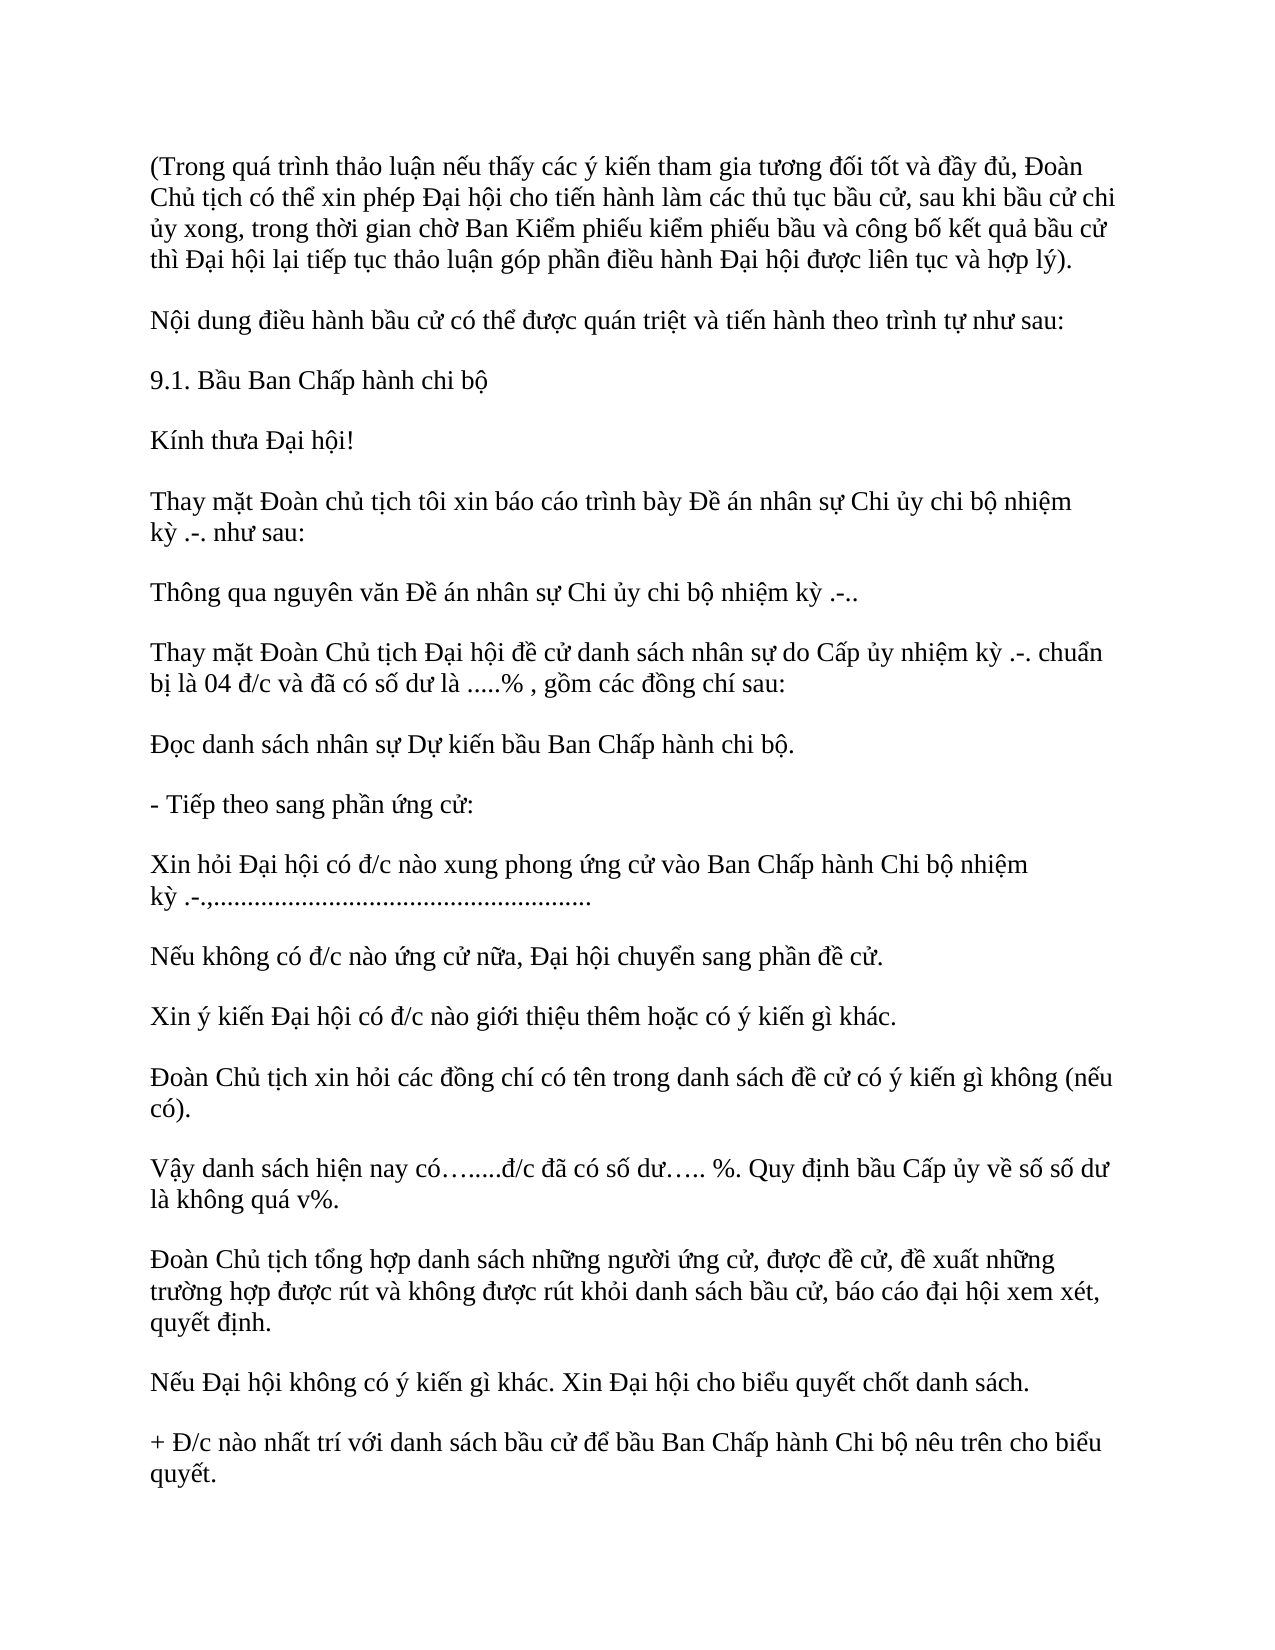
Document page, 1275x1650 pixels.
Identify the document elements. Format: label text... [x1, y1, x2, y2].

text - Tiếp theo sang phần ứng cử: [150, 788, 1125, 819]
text Xin ý kiến Đại hội có đ/c nào giới thiệu thêm hoặc có ý kiến gì khác. [150, 1000, 1125, 1031]
text Thông qua nguyên văn Đề án nhân sự Chi ủy chi bộ nhiệm kỳ .-.. [150, 576, 1125, 607]
text Vậy danh sách hiện nay có….....đ/c đã có số dư….. %. Quy định bầu Cấp ủy về số số dư là không quá v%. [150, 1152, 1125, 1214]
text Nội dung điều hành bầu cử có thể được quán triệt và tiến hành theo trình tự như sau: [150, 304, 1125, 335]
text + Đ/c nào nhất trí với danh sách bầu cử để bầu Ban Chấp hành Chi bộ nêu trên cho biểu quyết. [150, 1426, 1125, 1489]
text Thay mặt Đoàn Chủ tịch Đại hội đề cử danh sách nhân sự do Cấp ủy nhiệm kỳ .-. chuẩn bị là 04 đ/c và đã có số dư là .....% , gồm các đồng chí sau: [150, 636, 1125, 699]
text Kính thưa Đại hội! [150, 424, 1125, 456]
text Đọc danh sách nhân sự Dự kiến bầu Ban Chấp hành chi bộ. [150, 728, 1125, 759]
text Xin hỏi Đại hội có đ/c nào xung phong ứng cử vào Ban Chấp hành Chi bộ nhiệm kỳ .-.,........................................................ [150, 848, 1125, 911]
text Nếu không có đ/c nào ứng cử nữa, Đại hội chuyển sang phần đề cử. [150, 940, 1125, 971]
text Đoàn Chủ tịch tổng hợp danh sách những người ứng cử, được đề cử, đề xuất những trường hợp được rút và không được rút khỏi danh sách bầu cử, báo cáo đại hội xem xét, quyết định. [150, 1243, 1125, 1337]
text Thay mặt Đoàn chủ tịch tôi xin báo cáo trình bày Đề án nhân sự Chi ủy chi bộ nhiệm kỳ .-. như sau: [150, 485, 1125, 547]
text 9.1. Bầu Ban Chấp hành chi bộ [150, 364, 1125, 395]
text Nếu Đại hội không có ý kiến gì khác. Xin Đại hội cho biểu quyết chốt danh sách. [150, 1366, 1125, 1397]
text Đoàn Chủ tịch xin hỏi các đồng chí có tên trong danh sách đề cử có ý kiến gì không (nếu có). [150, 1061, 1125, 1123]
text (Trong quá trình thảo luận nếu thấy các ý kiến tham gia tương đối tốt và đầy đủ, Đoàn Chủ tịch có thể xin phép Đại hội cho tiến hành làm các thủ tục bầu cử, sau khi bầu cử chi ủy xong, trong thời gian chờ Ban Kiểm phiếu kiểm phiếu bầu và công bố kết quả bầu cử thì Đại hội lại tiếp tục thảo luận góp phần điều hành Đại hội được liên tục và hợp lý). [150, 150, 1125, 274]
